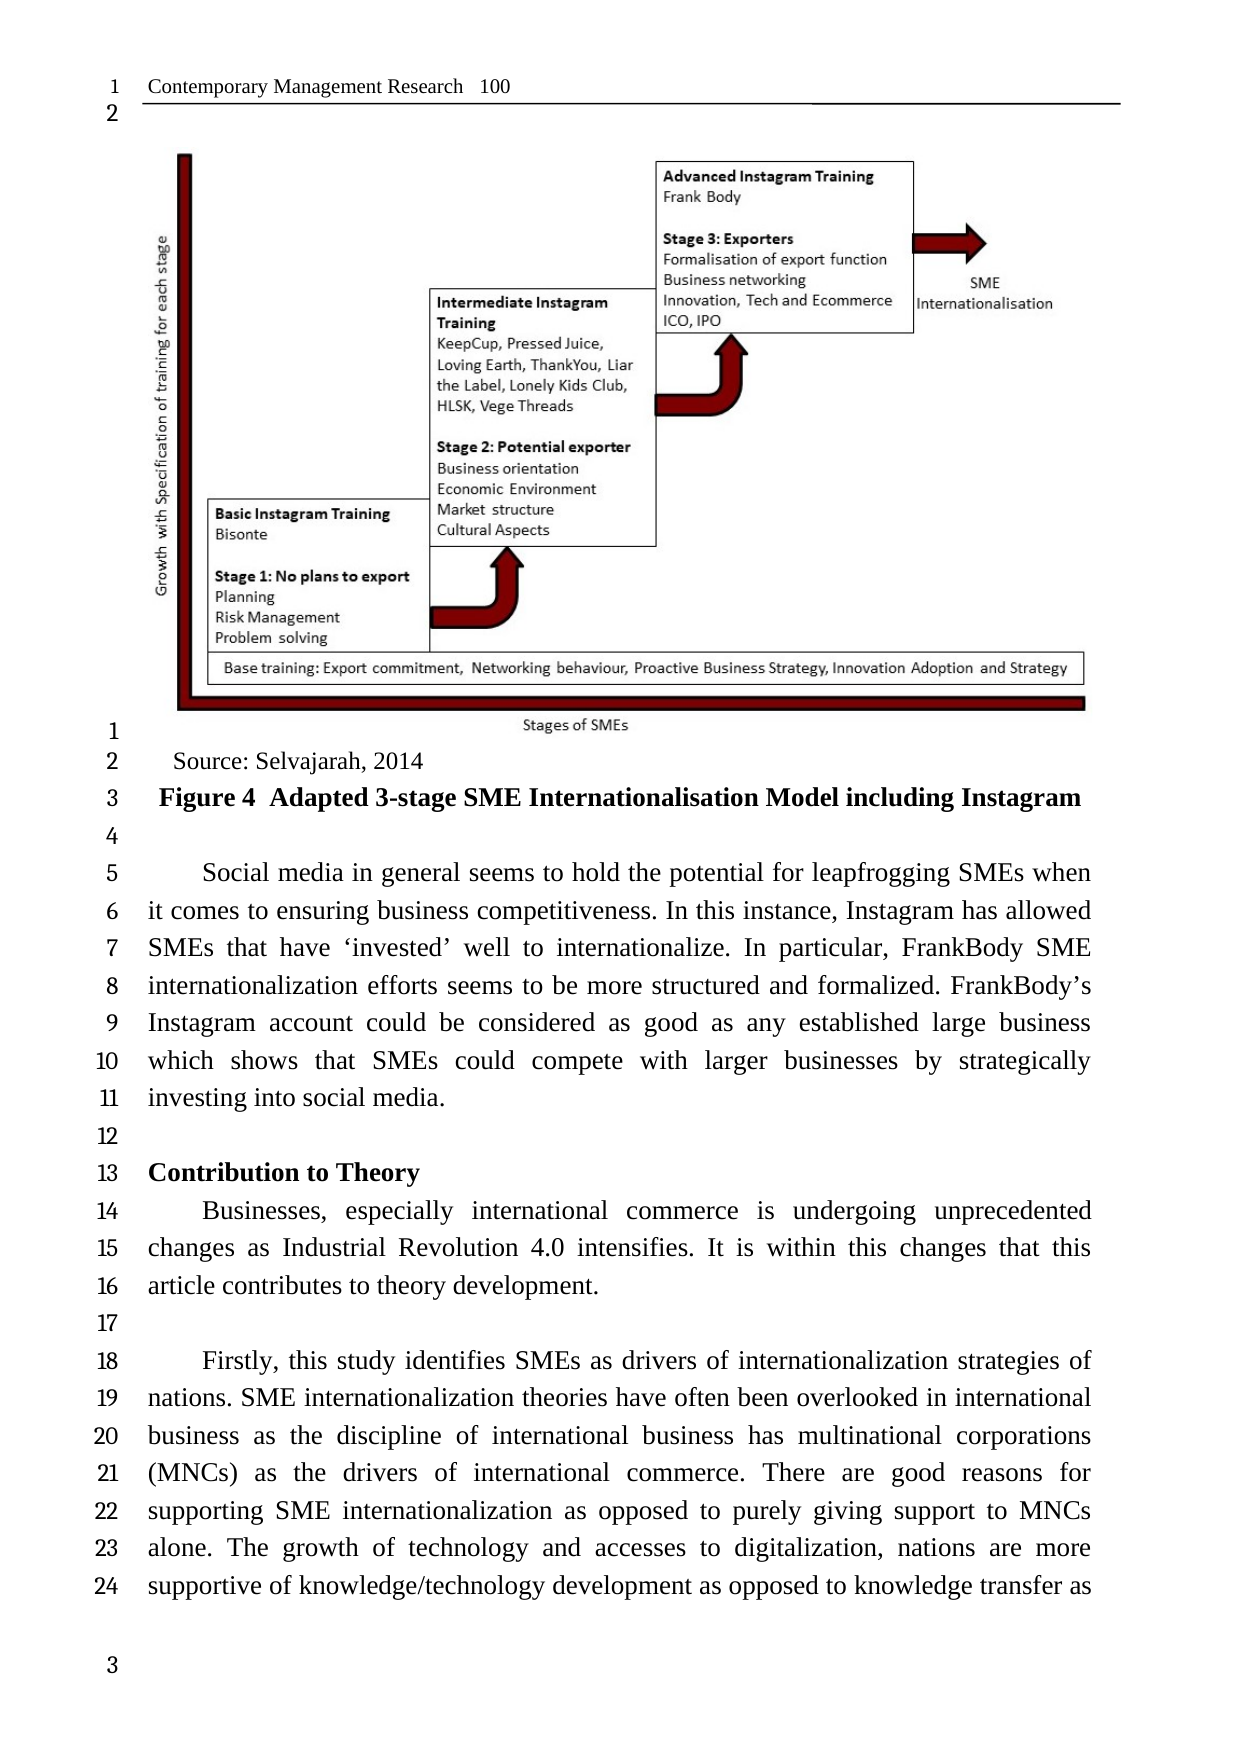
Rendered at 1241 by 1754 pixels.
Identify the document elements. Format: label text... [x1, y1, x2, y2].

text Contribution to Theory [148, 1152, 1093, 1189]
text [148, 1339, 1093, 1602]
text Businesses, especially international commerce is undergoing unprecedented changes as Industrial Revolution 4.0 intensifies. It is within this changes that this article contributes to theory development. [148, 1189, 1093, 1302]
text Source: Selvajarah, 2014 [173, 740, 1093, 777]
text Figure 4 Adapted 3-stage SME Internationalisation Model including Instagram [148, 777, 1093, 814]
picture [147, 147, 1093, 740]
text Social media in general seems to hold the potential for leapfrogging SMEs when it comes to ensuring business competitiveness. In this instance, Instagram has allowed SMEs that have ‘invested’ well to internationalize. In particular, FrankBody SME internationalization efforts seems to be more structured and formalized. FrankBody’s Instagram account could be considered as good as any established large business which shows that SMEs could compete with larger businesses by strategically investing into social media. [148, 852, 1093, 1114]
